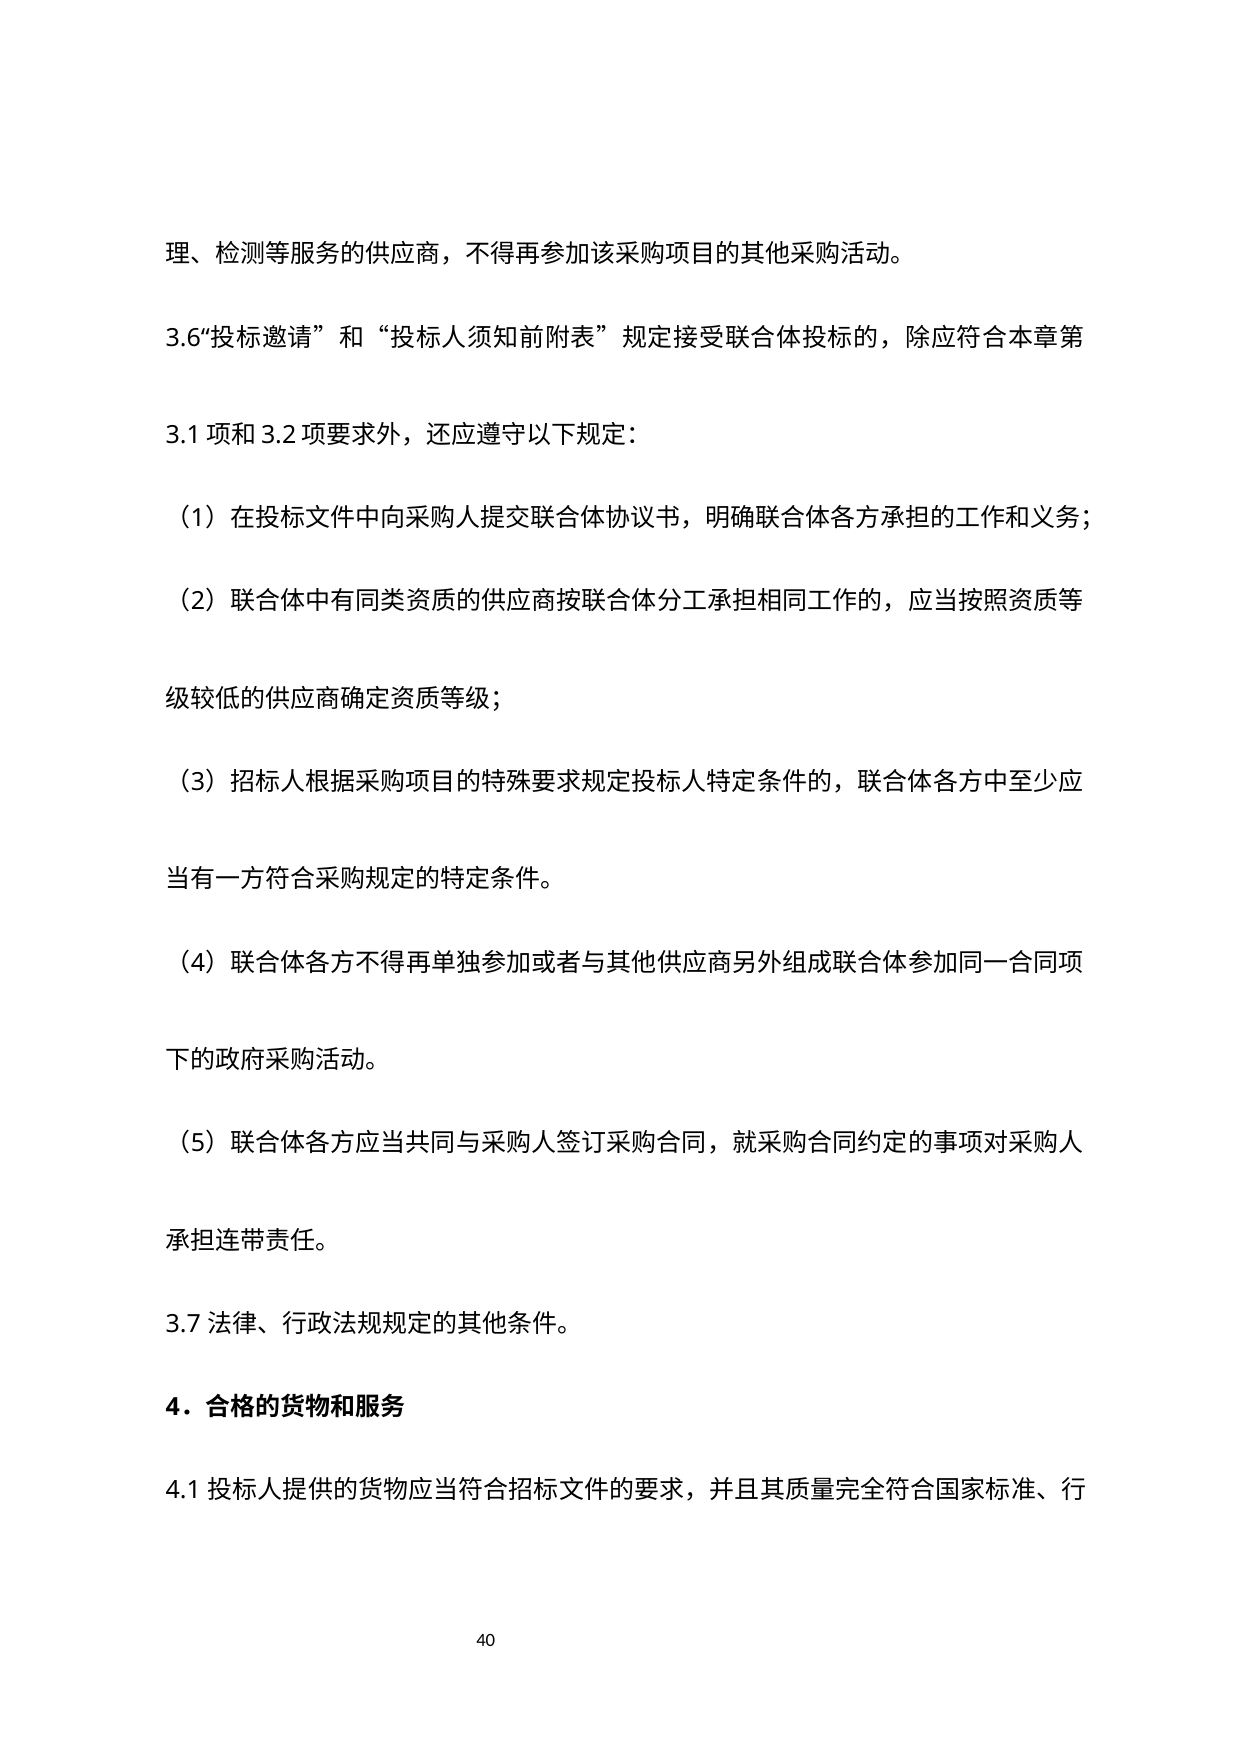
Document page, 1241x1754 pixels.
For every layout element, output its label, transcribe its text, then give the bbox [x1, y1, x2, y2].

text 3.7 法律、行政法规规定的其他条件。 [165, 1289, 1087, 1354]
text 4．合格的货物和服务 [165, 1372, 1087, 1437]
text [165, 219, 1087, 284]
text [165, 1455, 1087, 1520]
text （1）在投标文件中向采购人提交联合体协议书，明确联合体各方承担的工作和义务； [165, 483, 1087, 548]
text （5）联合体各方应当共同与采购人签订采购合同，就采购合同约定的事项对采购人承担连带责任。 [165, 1108, 1087, 1271]
text （3）招标人根据采购项目的特殊要求规定投标人特定条件的，联合体各方中至少应当有一方符合采购规定的特定条件。 [165, 747, 1087, 909]
text 3.6“投标邀请”和“投标人须知前附表”规定接受联合体投标的，除应符合本章第3.1项和3.2项要求外，还应遵守以下规定： [165, 303, 1087, 465]
text （4）联合体各方不得再单独参加或者与其他供应商另外组成联合体参加同一合同项下的政府采购活动。 [165, 928, 1087, 1090]
text （2）联合体中有同类资质的供应商按联合体分工承担相同工作的，应当按照资质等级较低的供应商确定资质等级； [165, 566, 1087, 729]
